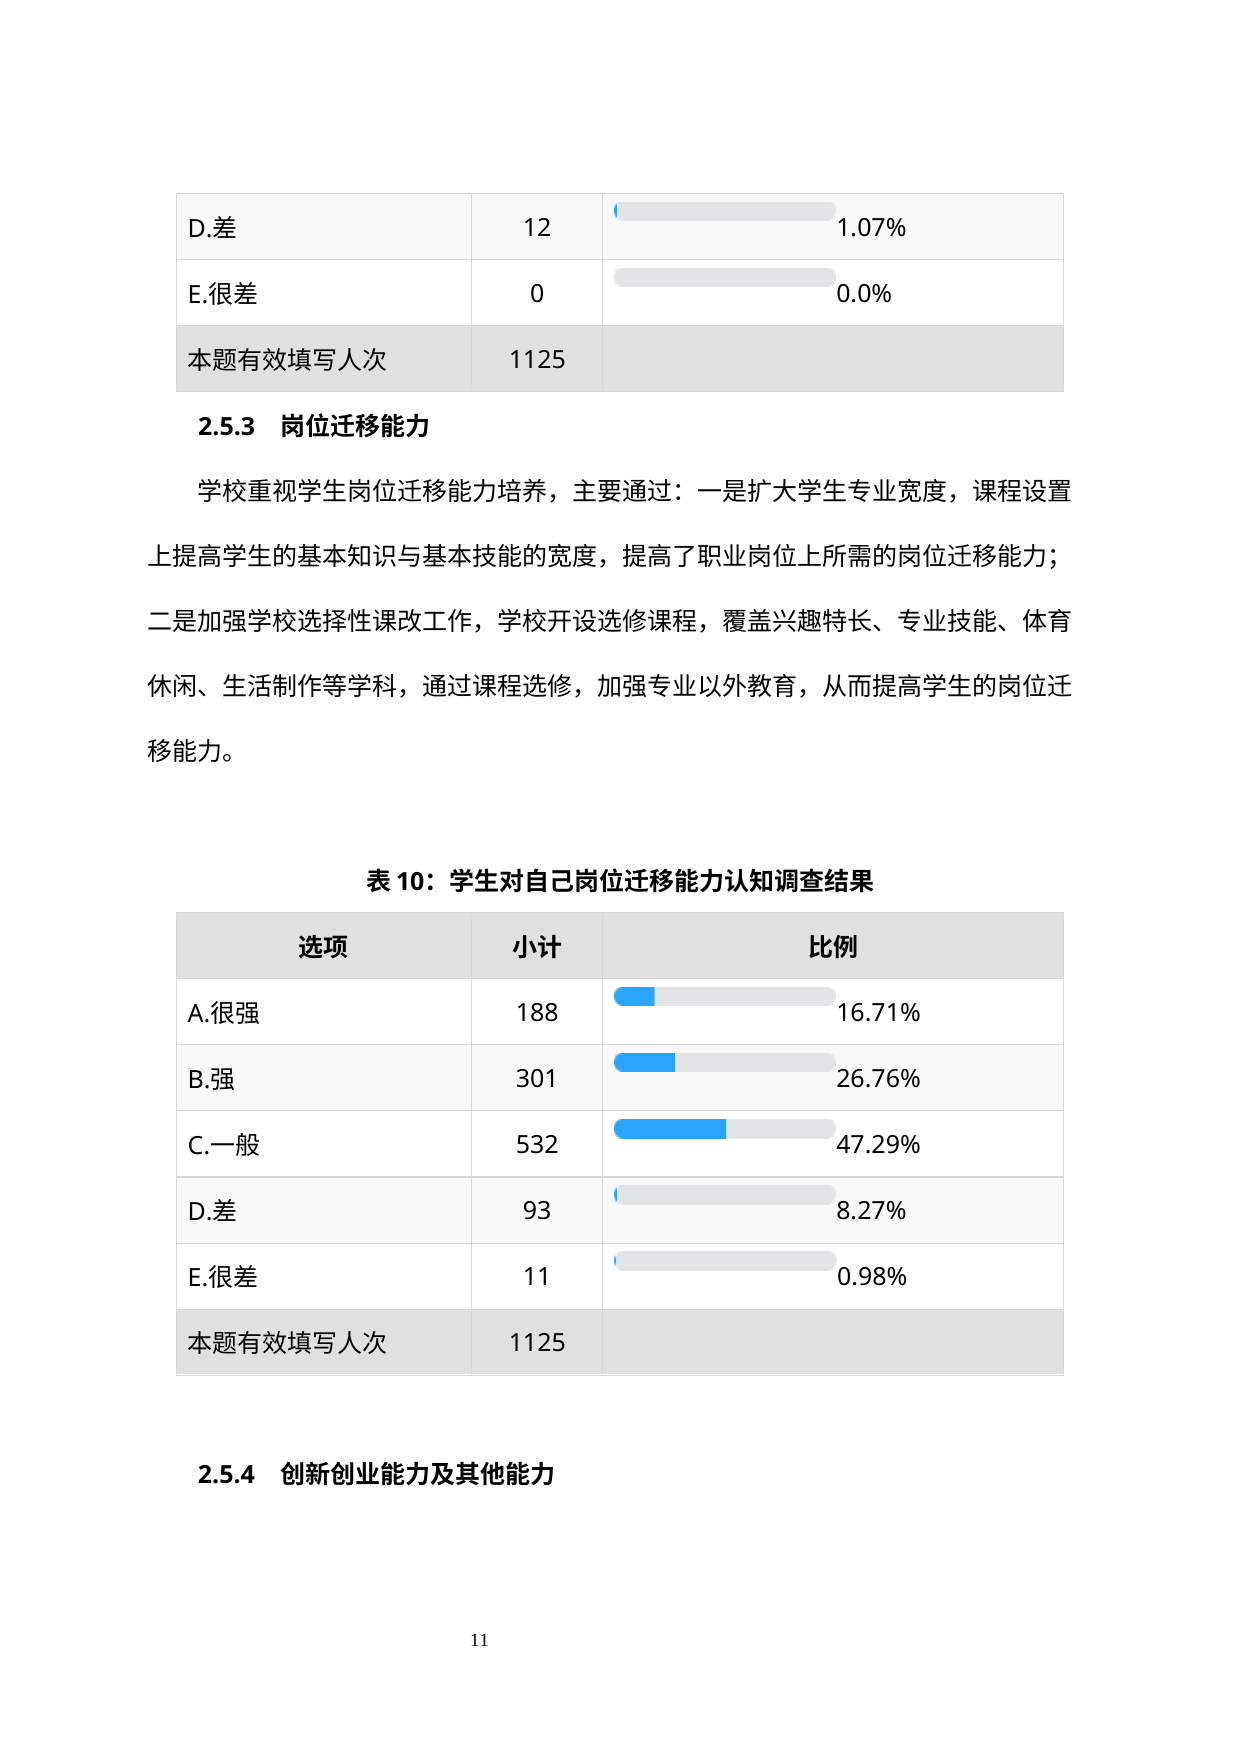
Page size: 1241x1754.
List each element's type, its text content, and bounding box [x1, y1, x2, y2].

table_cell 532 [472, 1111, 602, 1176]
picture [614, 1251, 837, 1271]
picture [614, 987, 836, 1006]
table_cell A.很强 [177, 979, 471, 1044]
picture [614, 268, 836, 287]
text 表10：学生对自己岗位迁移能力认知调查结果 [148, 847, 1093, 912]
picture [614, 1185, 836, 1205]
text 2.5.3 岗位迁移能力 [148, 392, 1093, 457]
table_cell 8.27% [603, 1178, 1063, 1242]
table_cell D.差 [177, 194, 471, 259]
table_cell E.很差 [177, 1244, 471, 1308]
table_cell 301 [472, 1045, 602, 1110]
table_cell 0.0% [603, 260, 1063, 325]
table_cell 47.29% [603, 1111, 1063, 1176]
table_cell [603, 326, 1063, 391]
table_cell 0 [472, 260, 602, 325]
table_cell 0.98% [603, 1244, 1063, 1308]
table_cell [603, 1310, 1063, 1374]
table_cell 1125 [472, 1310, 602, 1374]
table_header 选项 [177, 913, 471, 978]
table_cell 1.07% [603, 194, 1063, 259]
table_cell E.很差 [177, 260, 471, 325]
table_cell C.一般 [177, 1111, 471, 1176]
table_cell 26.76% [603, 1045, 1063, 1110]
table_cell 188 [472, 979, 602, 1044]
table_cell 16.71% [603, 979, 1063, 1044]
picture [614, 1053, 836, 1072]
table_header 比例 [603, 913, 1063, 978]
text 2.5.4 创新创业能力及其他能力 [148, 1441, 1093, 1506]
table_cell 本题有效填写人次 [177, 1310, 471, 1374]
table_cell 93 [472, 1178, 602, 1242]
text 学校重视学生岗位迁移能力培养，主要通过：一是扩大学生专业宽度，课程设置上提高学生的基本知识与基本技能的宽度，提高了职业岗位上所需的岗位迁移能力；二是加强学校选择性课改工作，学校开设选修课程，覆盖兴趣特长、专业技能、体育休闲、生活制作等学科，通过课程选修，加强专业以外教育，从而提高学生的岗位迁移能力。 [148, 457, 1093, 782]
table_cell 11 [472, 1244, 602, 1308]
picture [614, 1119, 836, 1139]
table_cell D.差 [177, 1178, 471, 1242]
table_header 小计 [472, 913, 602, 978]
picture [614, 202, 836, 221]
table_cell 12 [472, 194, 602, 259]
table_cell B.强 [177, 1045, 471, 1110]
table_cell 1125 [472, 326, 602, 391]
table_cell 本题有效填写人次 [177, 326, 471, 391]
